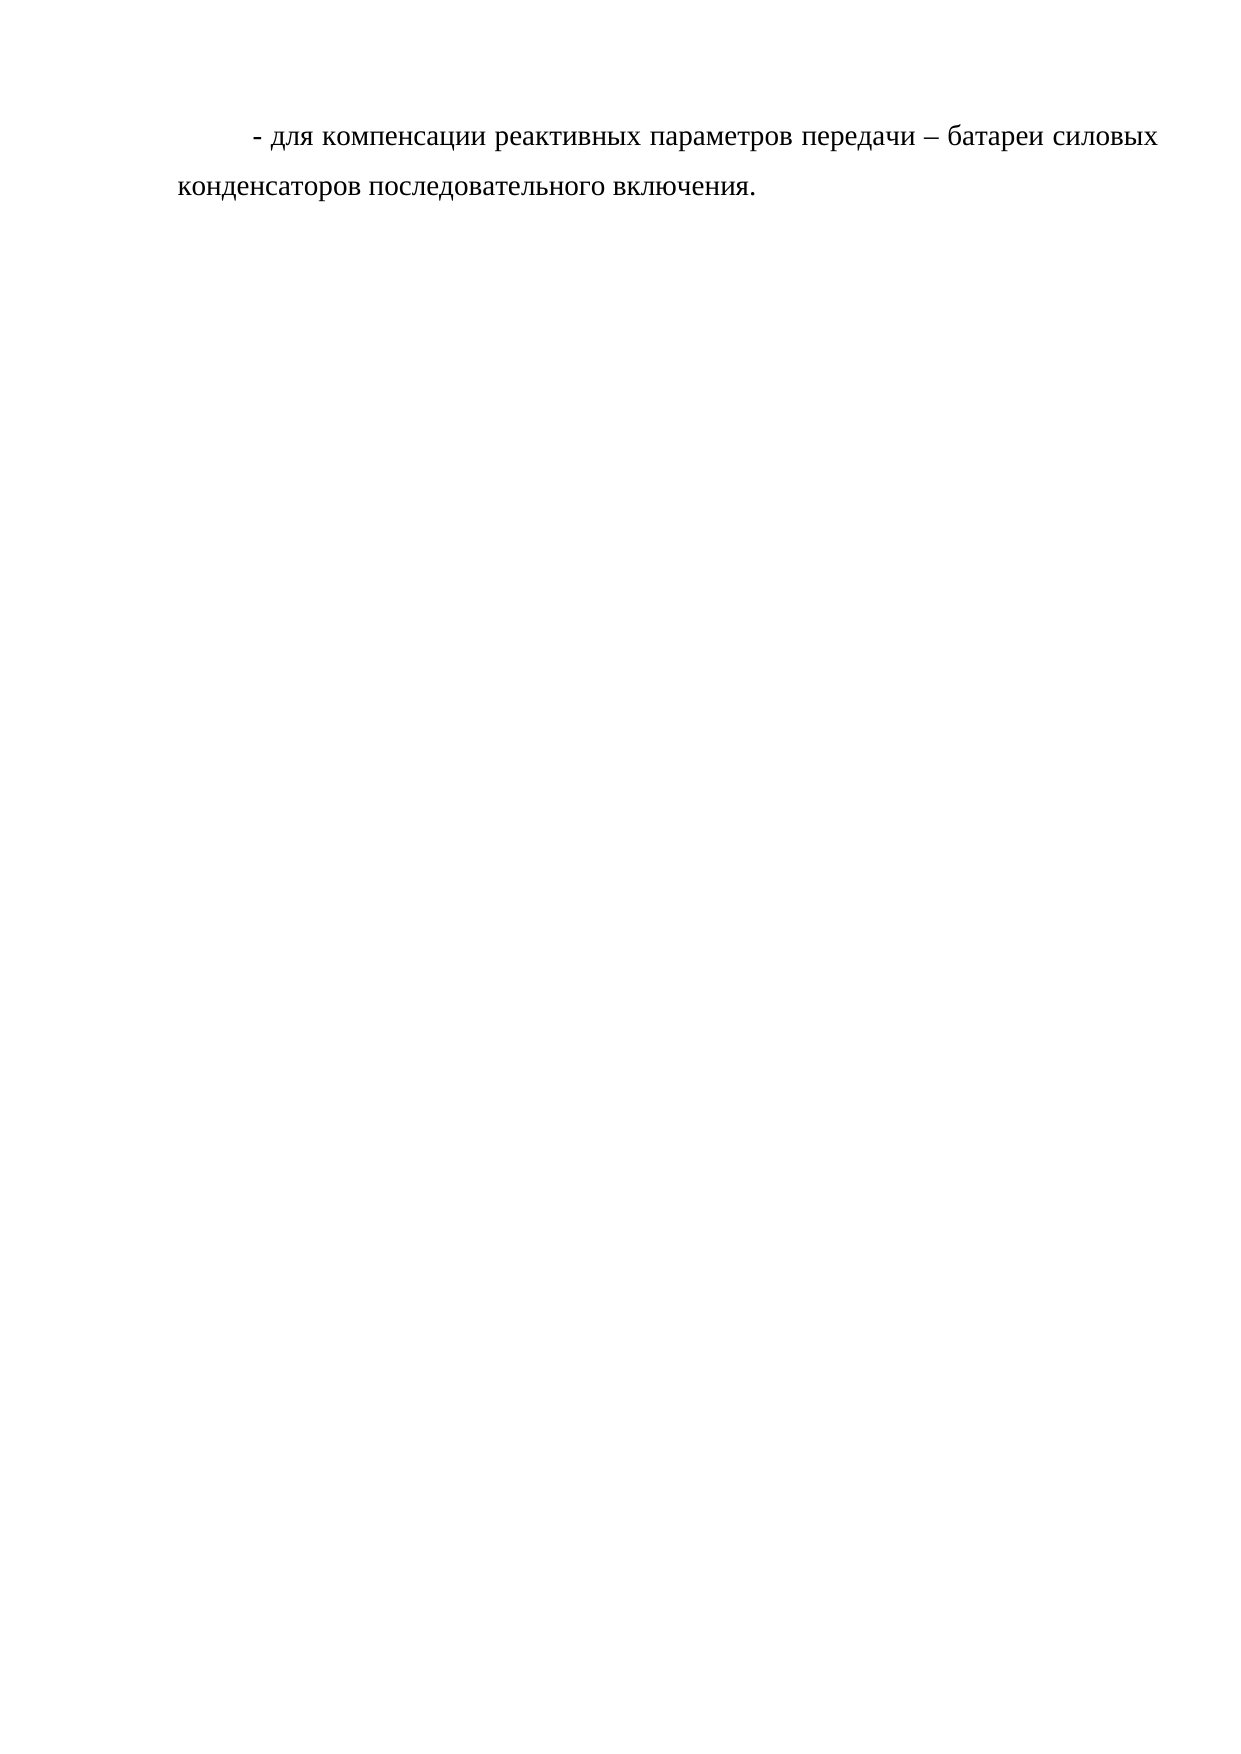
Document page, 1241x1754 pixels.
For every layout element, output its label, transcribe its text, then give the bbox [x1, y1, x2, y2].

text - для компенсации реактивных параметров передачи – батареи силовых конденсаторов последовательного включения. [177, 118, 1159, 202]
